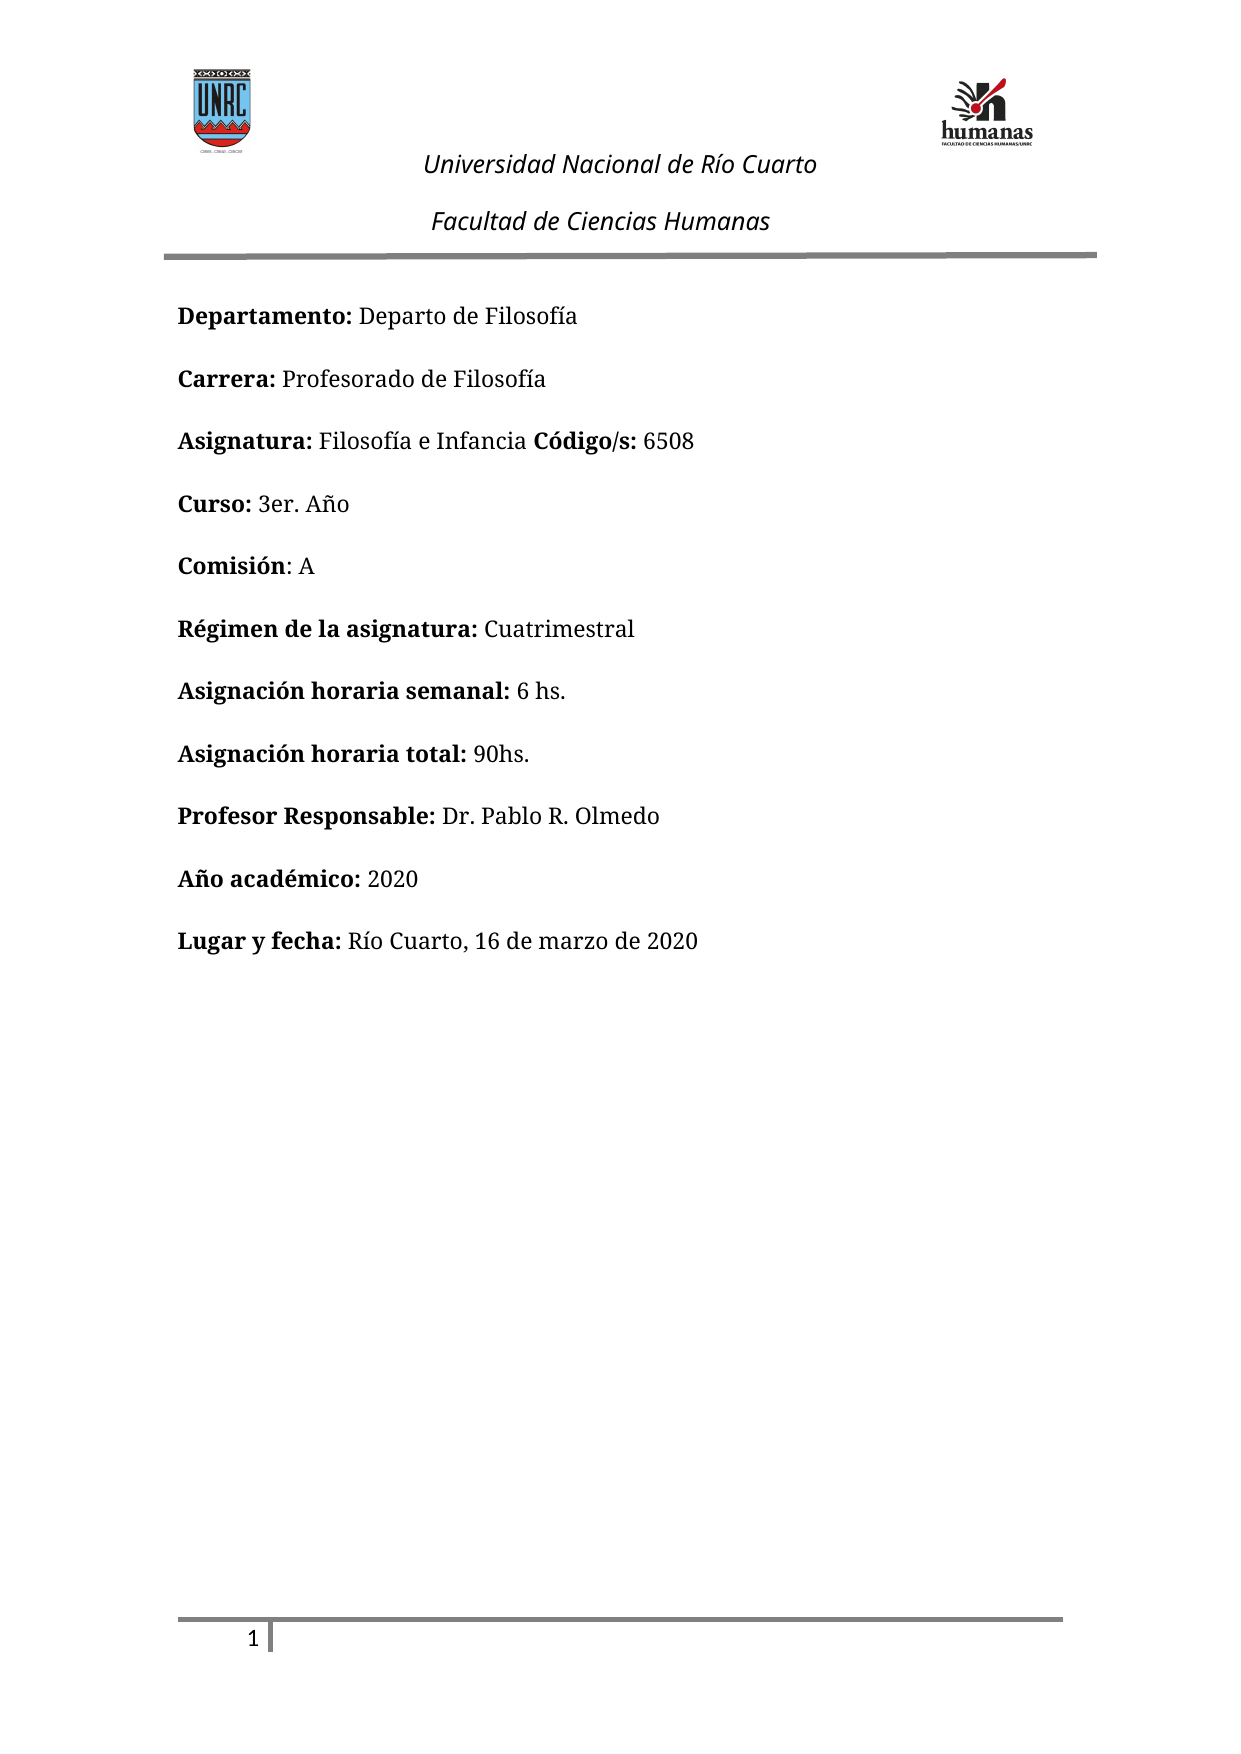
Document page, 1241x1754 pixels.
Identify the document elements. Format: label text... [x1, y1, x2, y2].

picture [937, 73, 1037, 148]
text Departamento: Departo de Filosofía [177, 300, 1063, 331]
text Régimen de la asignatura: Cuatrimestral [177, 613, 1063, 644]
text Comisión: A [177, 550, 1063, 581]
text Asignación horaria total: 90hs. [177, 738, 1063, 769]
text Lugar y fecha: Río Cuarto, 16 de marzo de 2020 [177, 925, 1063, 956]
text Carrera: Profesorado de Filosofía [177, 363, 1063, 394]
text Asignación horaria semanal: 6 hs. [177, 675, 1063, 706]
picture [193, 69, 251, 153]
text Asignatura: Filosofía e Infancia Código/s: 6508 [177, 425, 1063, 456]
text Año académico: 2020 [177, 863, 1063, 894]
text Profesor Responsable: Dr. Pablo R. Olmedo [177, 800, 1063, 831]
text Curso: 3er. Año [177, 488, 1063, 519]
